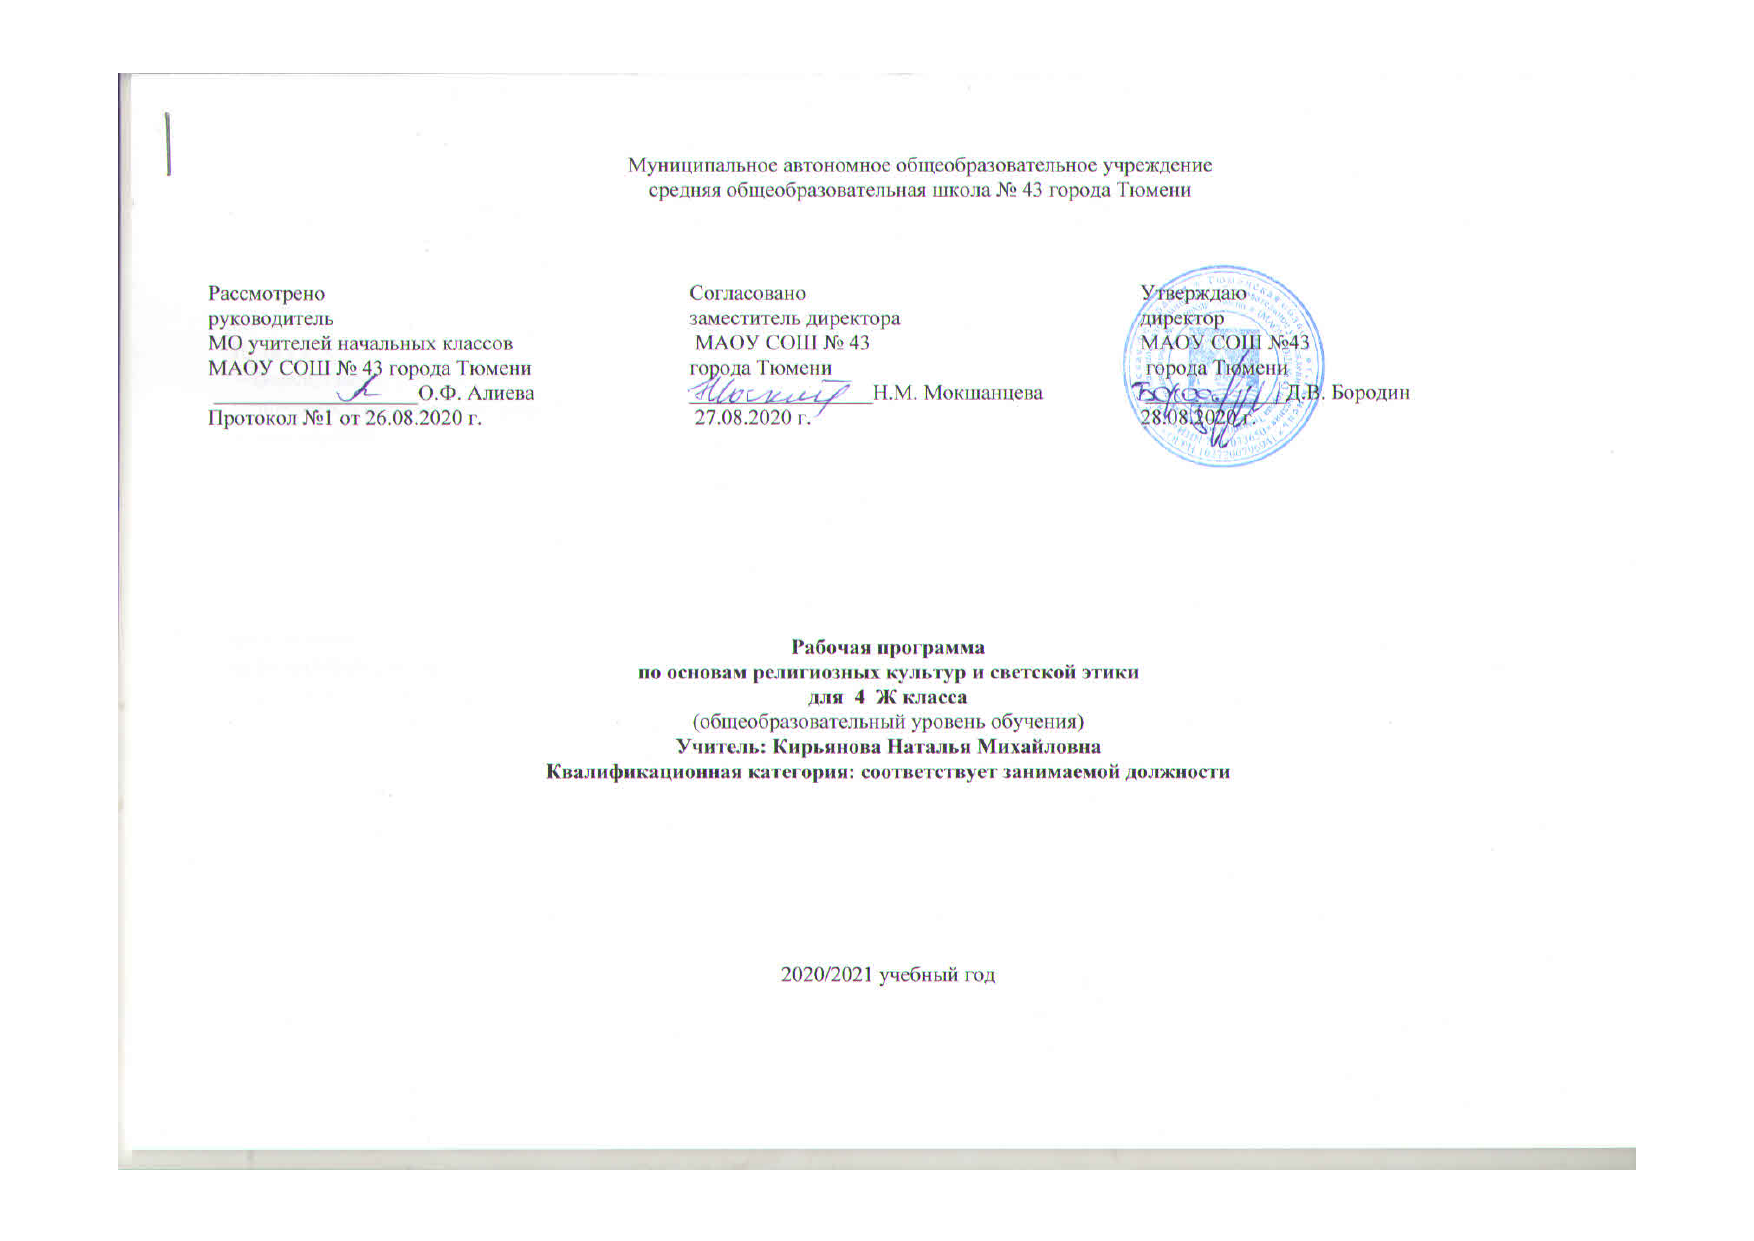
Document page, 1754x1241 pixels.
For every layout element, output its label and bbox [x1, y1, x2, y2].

picture [118, 73, 1636, 1170]
